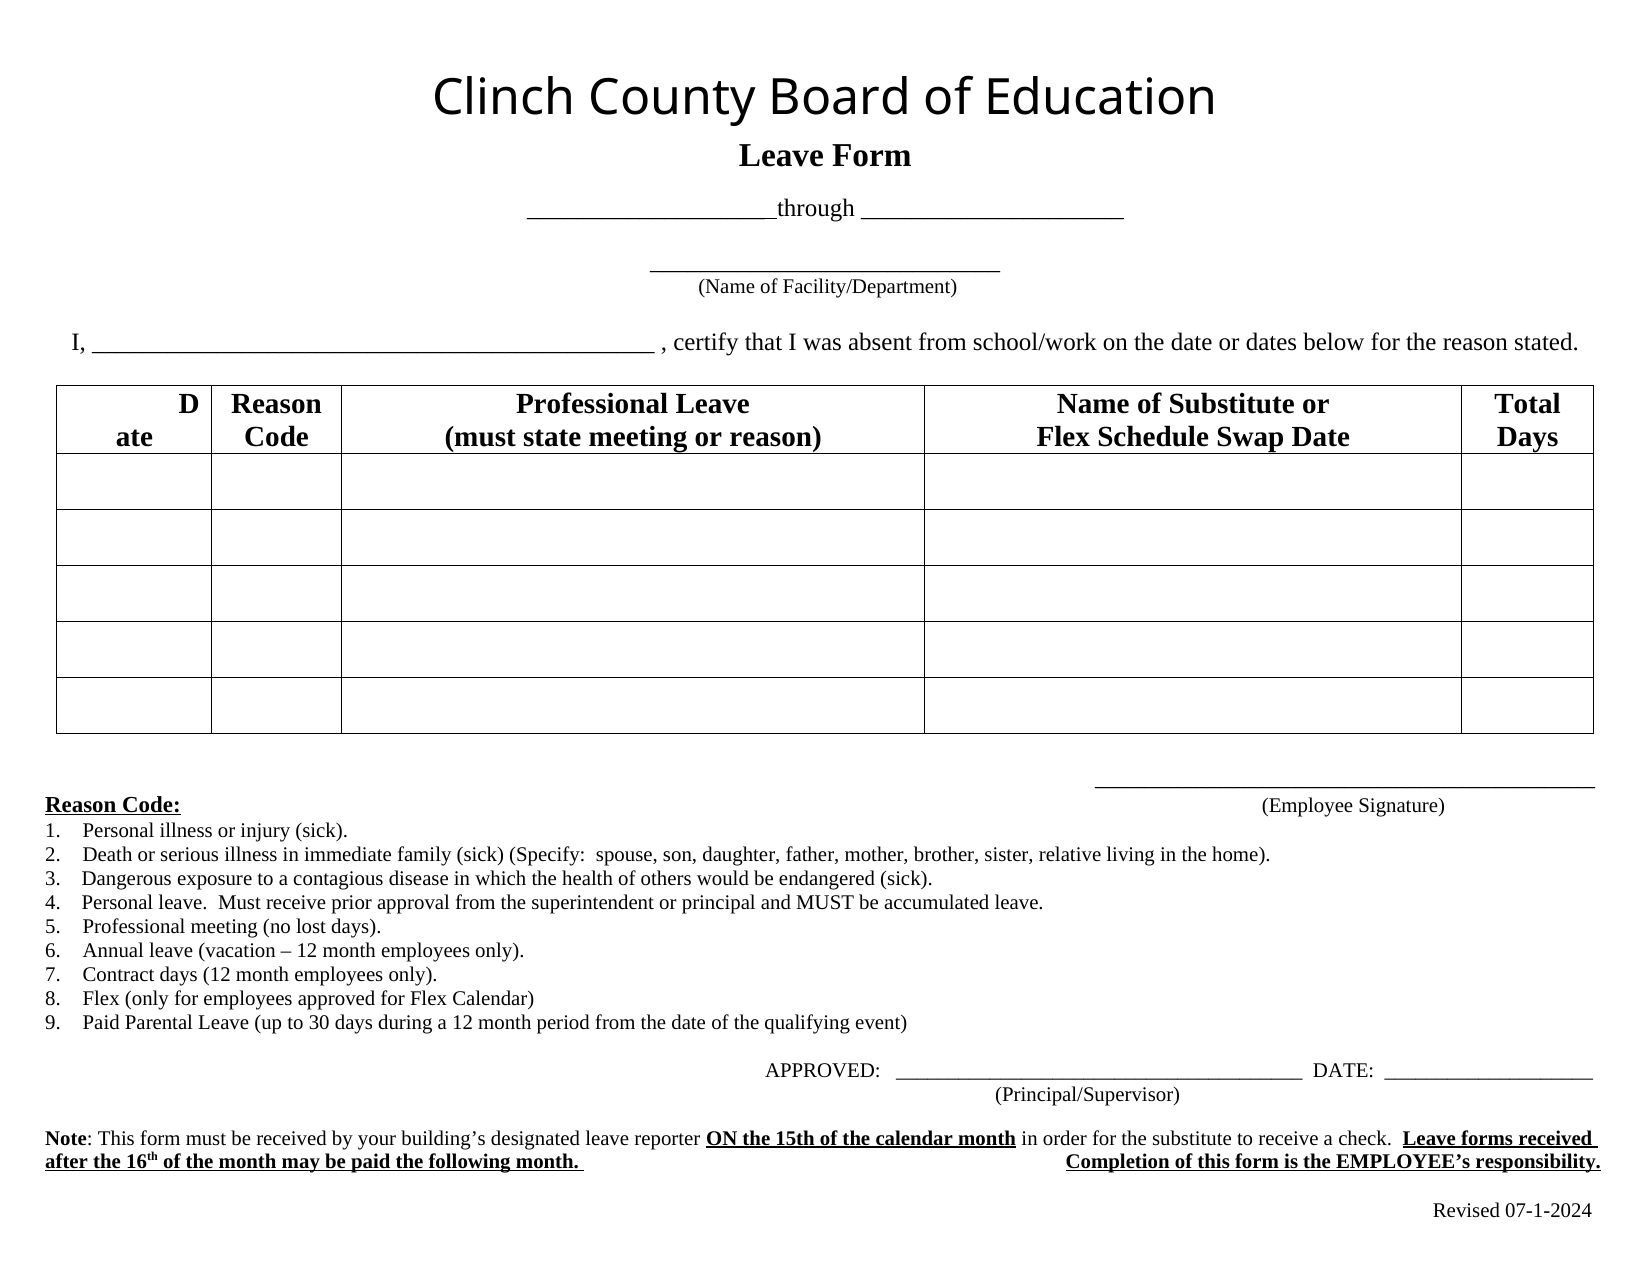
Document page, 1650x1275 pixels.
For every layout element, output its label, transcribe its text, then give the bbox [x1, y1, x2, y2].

table_cell [57, 510, 211, 565]
table_cell [212, 622, 341, 677]
table_cell [925, 510, 1461, 565]
list Death or serious illness in immediate family (sick) (Specify: spouse, son, daughter, father, mother, brother, sister, relative living in the home). [45, 842, 1605, 866]
list Contract days (12 month employees only). [45, 962, 1605, 986]
table_cell [212, 678, 341, 733]
table_cell [1462, 566, 1593, 621]
table_cell [212, 454, 341, 509]
subtitle Clinch County Board of Education [45, 61, 1605, 129]
table_cell [342, 678, 924, 733]
text (Name of Facility/Department) [45, 274, 1605, 298]
text ___________________ through _____________________ [45, 193, 1605, 222]
table_cell [212, 510, 341, 565]
table_header Reason Code [212, 386, 341, 453]
list Flex (only for employees approved for Flex Calendar) [45, 986, 1605, 1010]
subtitle Leave Form [45, 135, 1605, 174]
text Reason Code: (Employee Signature) [45, 791, 1605, 817]
text 4. Personal leave. Must receive prior approval from the superintendent or principal and MUST be accumulated leave. [45, 890, 1605, 914]
table_header Professional Leave (must state meeting or reason) [342, 386, 924, 453]
text 3. Dangerous exposure to a contagious disease in which the health of others would be endangered (sick). [45, 866, 1605, 890]
table_cell [1462, 454, 1593, 509]
list Personal illness or injury (sick). [45, 817, 1605, 842]
table_cell [342, 454, 924, 509]
list Paid Parental Leave (up to 30 days during a 12 month period from the date of the qualifying event) [45, 1010, 1605, 1034]
text Note: This form must be received by your building’s designated leave reporter ON the 15th of the calendar month in order for the substitute to receive a check. Leave forms received after the 16th of the month may be paid the following month. Completion of this form is the EMPLOYEE’s responsibility. [45, 1125, 1605, 1173]
table_cell [925, 566, 1461, 621]
text I, _____________________________________________ , certify that I was absent from school/work on the date or dates below for the reason stated. [45, 327, 1605, 356]
list Professional meeting (no lost days). [45, 914, 1605, 938]
text APPROVED: _______________________________________ DATE: ____________________ (Principal/Supervisor) [645, 1058, 1605, 1106]
table_cell [925, 454, 1461, 509]
table_cell [342, 622, 924, 677]
table_header Name of Substitute or Flex Schedule Swap Date [925, 386, 1461, 453]
table_header Date [57, 386, 211, 453]
table_cell [1462, 510, 1593, 565]
table_cell [342, 510, 924, 565]
table_cell [342, 566, 924, 621]
text ____________________________ [45, 246, 1605, 274]
table_cell [57, 622, 211, 677]
table_cell [925, 622, 1461, 677]
table_cell [212, 566, 341, 621]
table_header Total Days [1462, 386, 1593, 453]
table_cell [1462, 678, 1593, 733]
text ________________________________________ [1020, 762, 1605, 791]
table_cell [925, 678, 1461, 733]
list Annual leave (vacation – 12 month employees only). [45, 938, 1605, 962]
table_cell [57, 454, 211, 509]
text Revised 07-1-2024 [45, 1198, 1605, 1222]
table_cell [57, 566, 211, 621]
table_cell [57, 678, 211, 733]
table_cell [1462, 622, 1593, 677]
